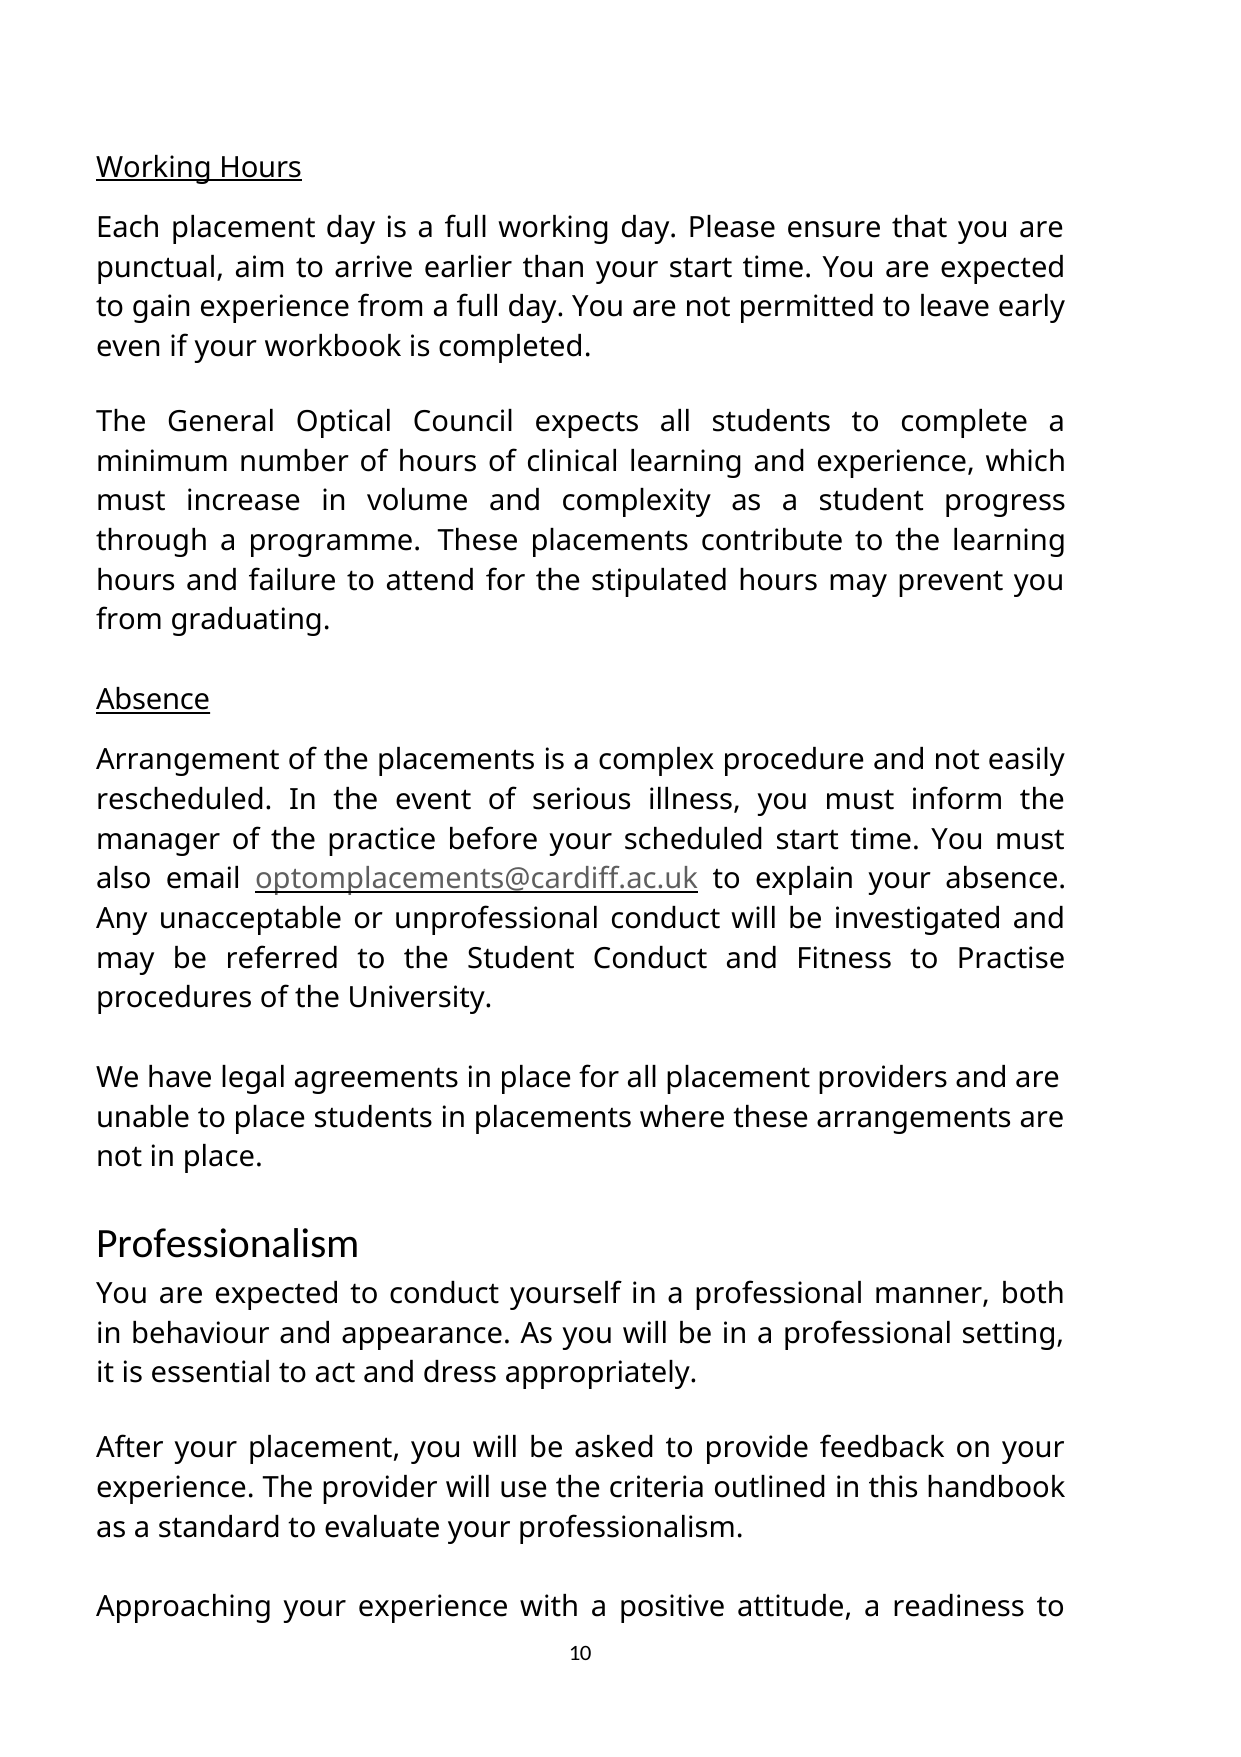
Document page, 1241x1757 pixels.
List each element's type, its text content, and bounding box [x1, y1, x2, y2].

text We have legal agreements in place for all placement providers and are unable to place students in placements where these arrangements are not in place. [96, 1056, 1067, 1175]
text Each placement day is a full working day. Please ensure that you are punctual, aim to arrive earlier than your start time. You are expected to gain experience from a full day. You are not permitted to leave early even if your workbook is completed. [96, 206, 1066, 365]
text The General Optical Council expects all students to complete a minimum number of hours of clinical learning and experience, which must increase in volume and complexity as a student progress through a programme. These placements contribute to the learning hours and failure to attend for the stipulated hours may prevent you from graduating. [96, 400, 1066, 638]
text Absence [96, 678, 1121, 718]
subtitle Professionalism [96, 1217, 1121, 1267]
text After your placement, you will be asked to provide feedback on your experience. The provider will use the criteria outlined in this handbook as a standard to evaluate your professionalism. [96, 1427, 1066, 1546]
text You are expected to conduct yourself in a professional manner, both in behaviour and appearance. As you will be in a professional setting, it is essential to act and dress appropriately. [96, 1272, 1066, 1391]
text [96, 1585, 1066, 1625]
text Working Hours [96, 146, 1121, 186]
text Arrangement of the placements is a complex procedure and not easily rescheduled. In the event of serious illness, you must inform the manager of the practice before your scheduled start time. You must also email optomplacements@cardiff.ac.uk to explain your absence. Any unacceptable or unprofessional conduct will be investigated and may be referred to the Student Conduct and Fitness to Practise procedures of the University. [96, 739, 1066, 1016]
